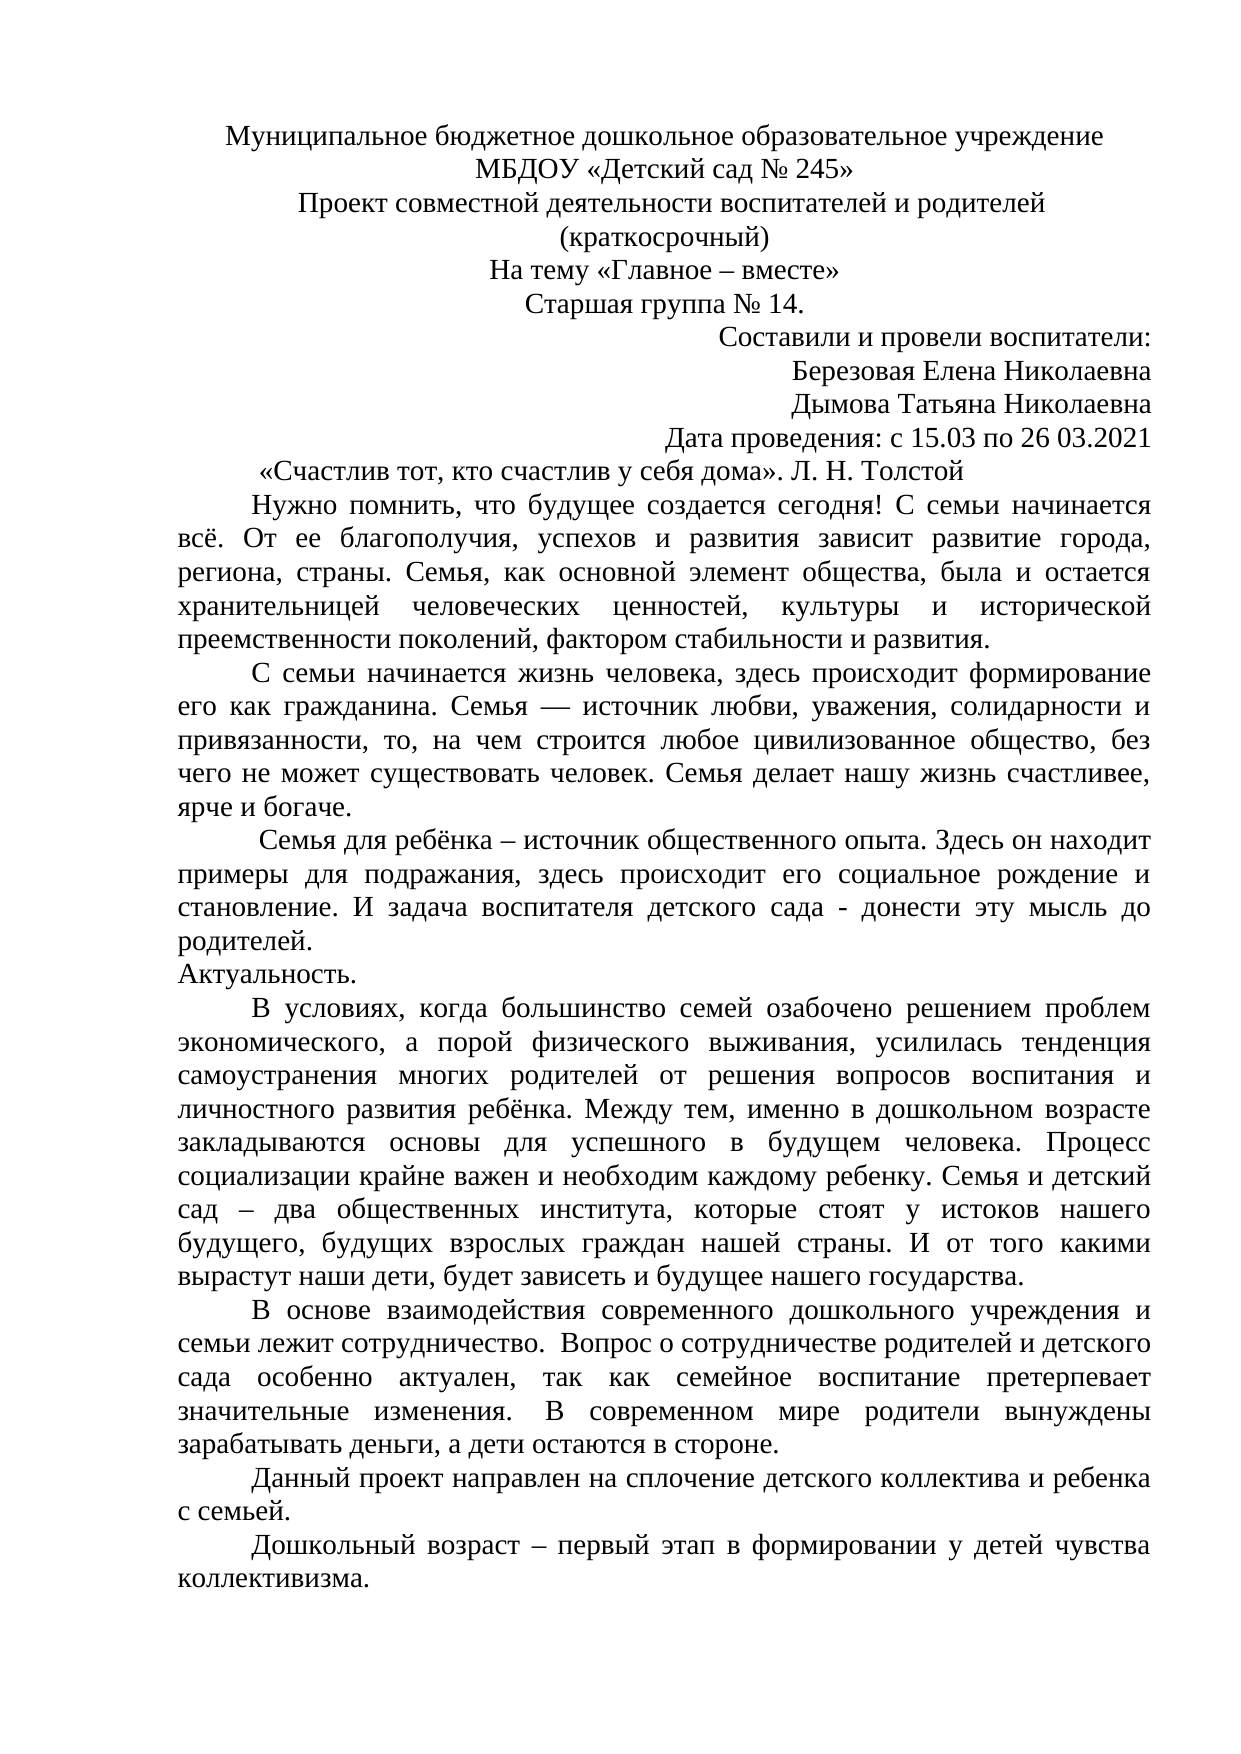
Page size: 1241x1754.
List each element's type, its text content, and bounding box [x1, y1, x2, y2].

text Семья для ребёнка – источник общественного опыта. Здесь он находит примеры для подражания, здесь происходит его социальное рождение и становление. И задача воспитателя детского сада - донести эту мысль до родителей. [177, 822, 1152, 957]
text В условиях, когда большинство семей озабочено решением проблем экономического, а порой физического выживания, усилилась тенденция самоустранения многих родителей от решения вопросов воспитания и личностного развития ребёнка. Между тем, именно в дошкольном возрасте закладываются основы для успешного в будущем человека. Процесс социализации крайне важен и необходим каждому ребенку. Семья и детский сад – два общественных института, которые стоят у истоков нашего будущего, будущих взрослых граждан нашей страны. И от того какими вырастут наши дети, будет зависеть и будущее нашего государства. [177, 990, 1152, 1292]
text Нужно помнить, что будущее создается сегодня! С семьи начинается всё. От ее благополучия, успехов и развития зависит развитие города, региона, страны. Семья, как основной элемент общества, была и остается хранительницей человеческих ценностей, культуры и исторической преемственности поколений, фактором стабильности и развития. [177, 487, 1152, 655]
text Данный проект направлен на сплочение детского коллектива и ребенка с семьей. [177, 1460, 1152, 1527]
text С семьи начинается жизнь человека, здесь происходит формирование его как гражданина. Семья — источник любви, уважения, солидарности и привязанности, то, на чем строится любое цивилизованное общество, без чего не может существовать человек. Семья делает нашу жизнь счастливее, ярче и богаче. [177, 655, 1152, 822]
text Муниципальное бюджетное дошкольное образовательное учреждение [177, 118, 1152, 152]
text На тему «Главное – вместе» [177, 252, 1152, 286]
text В основе взаимодействия современного дошкольного учреждения и семьи лежит сотрудничество. Вопрос о сотрудничестве родителей и детского сада особенно актуален, так как семейное воспитание претерпевает значительные изменения. В современном мире родители вынуждены зарабатывать деньги, а дети остаются в стороне. [177, 1292, 1152, 1460]
text Дата проведения: с 15.03 по 26 03.2021 [177, 420, 1152, 453]
text Старшая группа № 14. [177, 286, 1152, 319]
text Березовая Елена Николаевна [177, 353, 1152, 386]
text Проект совместной деятельности воспитателей и родителей (краткосрочный) [177, 185, 1152, 252]
text Дымова Татьяна Николаевна [177, 386, 1152, 420]
text «Счастлив тот, кто счастлив у себя дома». Л. Н. Толстой [177, 453, 1152, 487]
text МБДОУ «Детский сад № 245» [177, 152, 1152, 185]
text Актуальность. [177, 957, 1152, 990]
text Составили и провели воспитатели: [177, 319, 1152, 353]
text Дошкольный возраст – первый этап в формировании у детей чувства коллективизма. [177, 1527, 1152, 1594]
